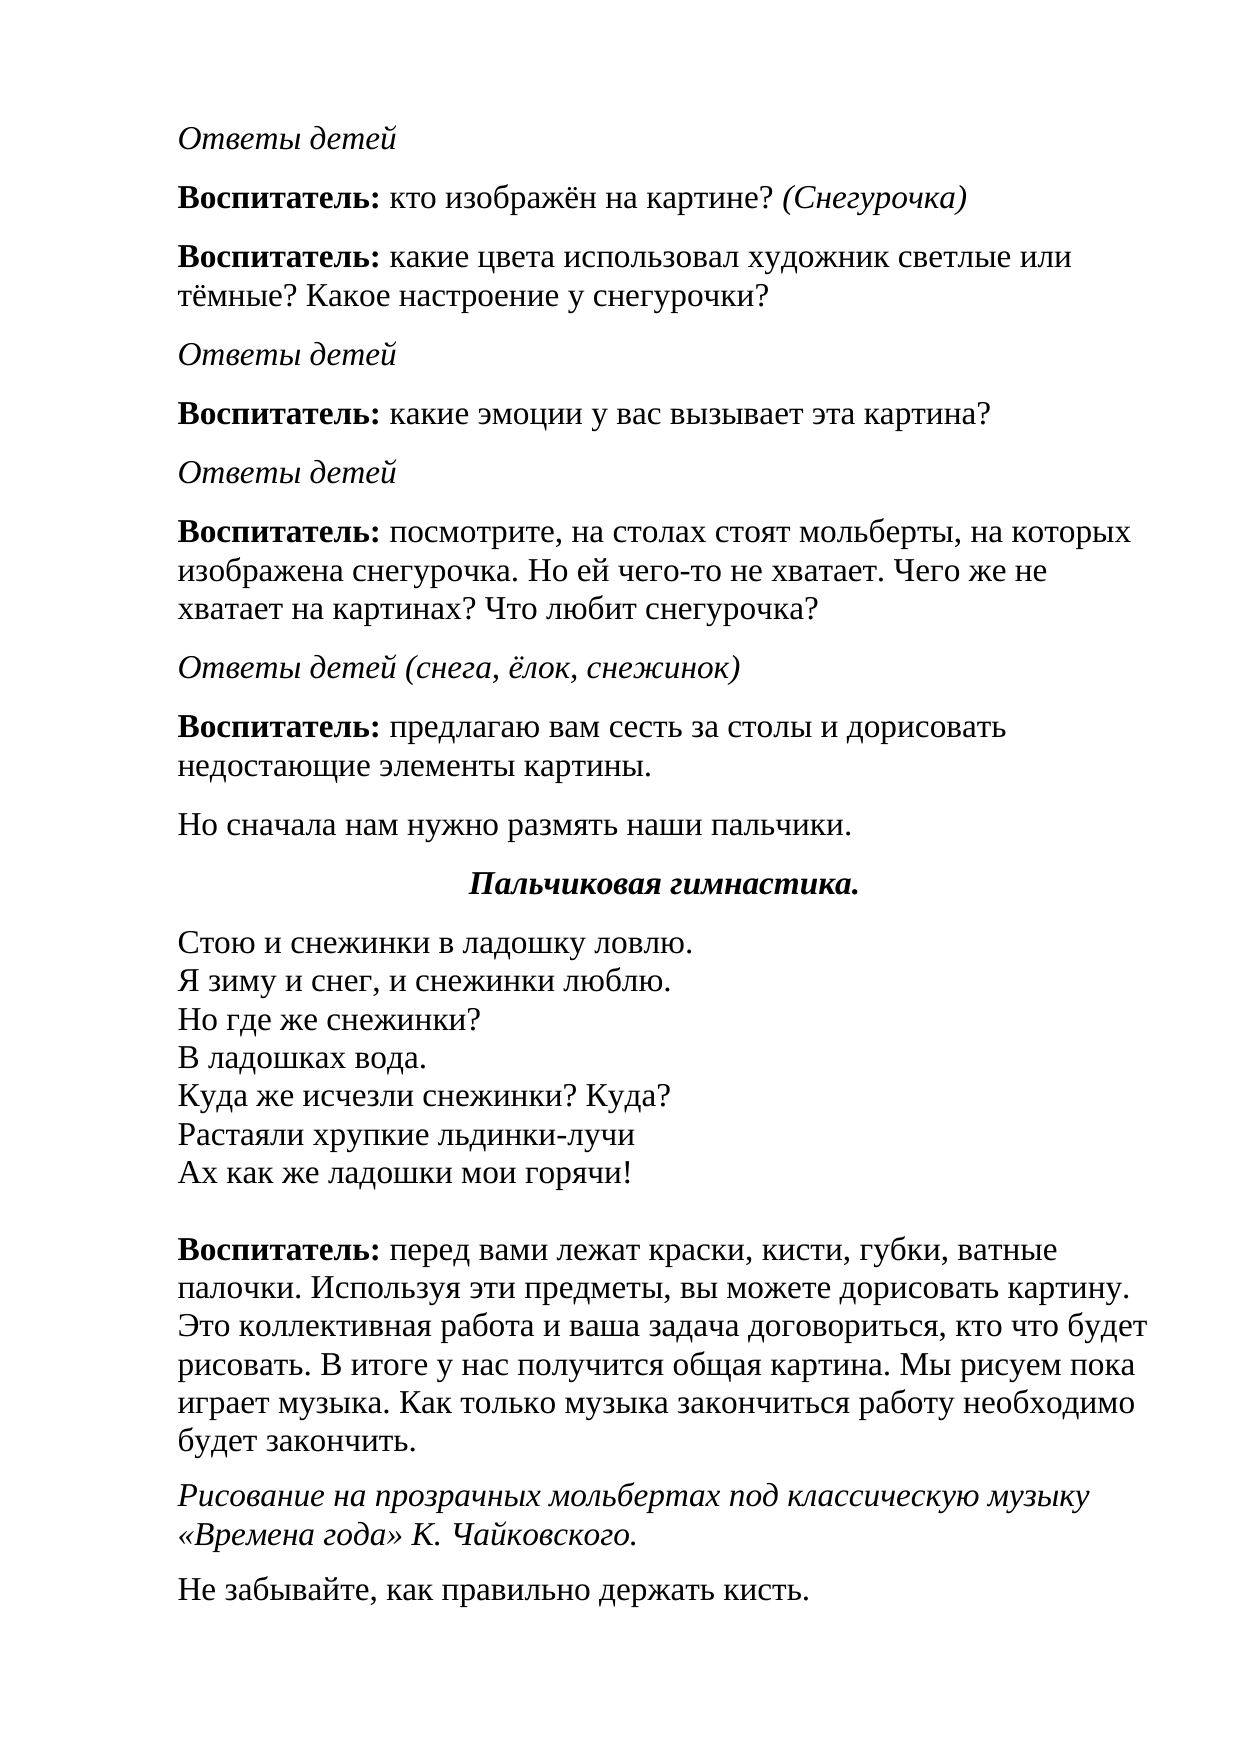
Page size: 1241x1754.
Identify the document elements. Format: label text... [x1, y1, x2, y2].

text Воспитатель: посмотрите, на столах стоят мольберты, на которых изображена снегурочка. Но ей чего-то не хватает. Чего же не хватает на картинах? Что любит снегурочка? [177, 511, 1152, 626]
text Растаяли хрупкие льдинки-лучи [177, 1114, 1152, 1152]
text Ответы детей [177, 452, 1152, 491]
text Но где же снежинки? [177, 999, 1152, 1037]
text Стою и снежинки в ладошку ловлю. [177, 922, 1152, 961]
text Ответы детей [177, 118, 1152, 156]
text Я зиму и снег, и снежинки люблю. [177, 961, 1152, 999]
text Воспитатель: предлагаю вам сесть за столы и дорисовать недостающие элементы картины. [177, 706, 1152, 783]
text В ладошках вода. [177, 1037, 1152, 1076]
text Куда же исчезли снежинки? Куда? [177, 1076, 1152, 1114]
text Ах как же ладошки мои горячи! [177, 1152, 1152, 1191]
text Не забывайте, как правильно держать кисть. [177, 1569, 1152, 1607]
text Воспитатель: перед вами лежат краски, кисти, губки, ватные палочки. Используя эти предметы, вы можете дорисовать картину. Это коллективная работа и ваша задача договориться, кто что будет рисовать. В итоге у нас получится общая картина. Мы рисуем пока играет музыка. Как только музыка закончиться работу необходимо будет закончить. [177, 1229, 1152, 1459]
text Воспитатель: кто изображён на картине? (Снегурочка) [177, 177, 1152, 216]
text Ответы детей (снега, ёлок, снежинок) [177, 647, 1152, 686]
text Ответы детей [177, 334, 1152, 372]
text Воспитатель: какие цвета использовал художник светлые или тёмные? Какое настроение у снегурочки? [177, 236, 1152, 313]
text Пальчиковая гимнастика. [177, 863, 1152, 901]
text Рисование на прозрачных мольбертах под классическую музыку «Времена года» К. Чайковского. [177, 1476, 1152, 1552]
text Но сначала нам нужно размять наши пальчики. [177, 804, 1152, 842]
text Воспитатель: какие эмоции у вас вызывает эта картина? [177, 393, 1152, 431]
